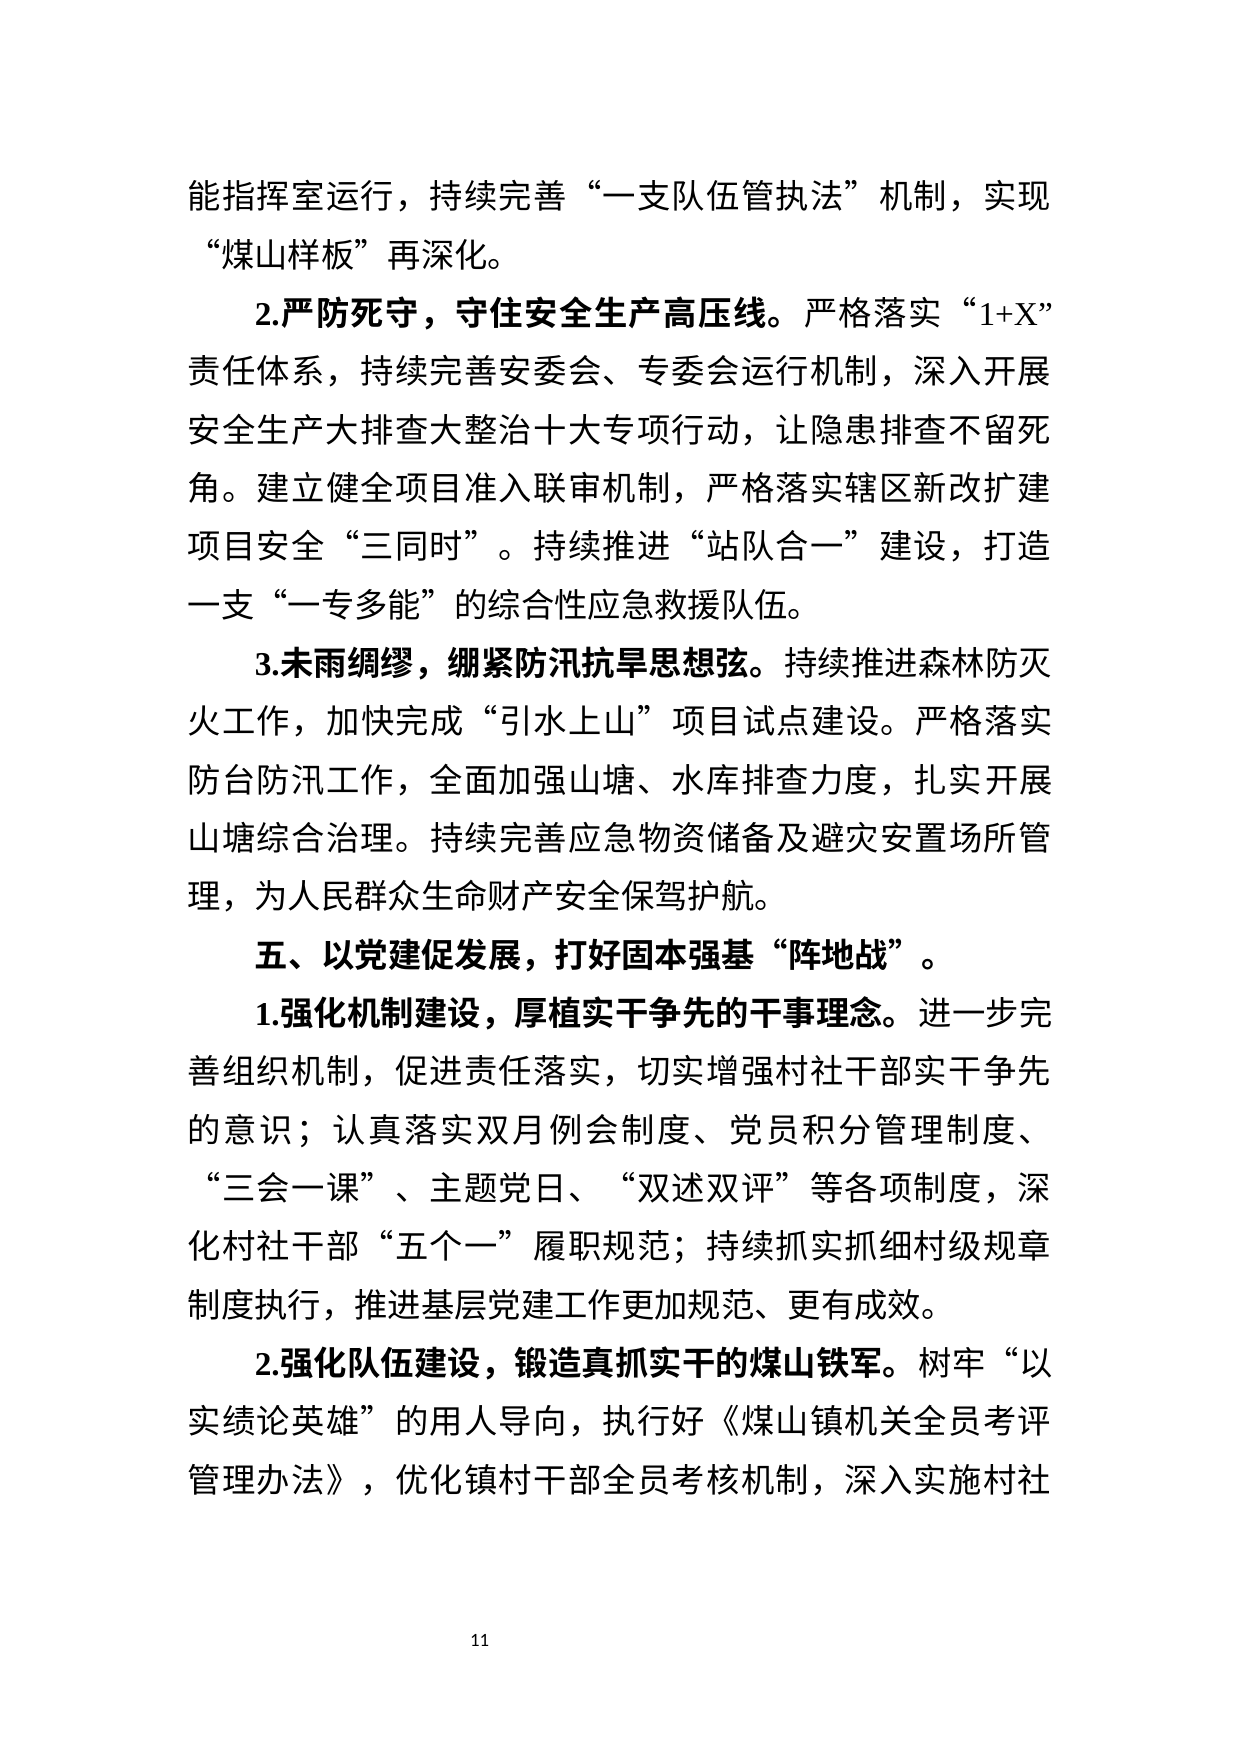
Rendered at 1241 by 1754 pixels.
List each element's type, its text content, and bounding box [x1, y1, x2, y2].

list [187, 1329, 1053, 1569]
list 1.强化机制建设，厚植实干争先的干事理念。进一步完善组织机制，促进责任落实，切实增强村社干部实干争先的意识；认真落实双月例会制度、党员积分管理制度、“三会一课”、主题党日、“双述双评”等各项制度，深化村社干部“五个一”履职规范；持续抓实抓细村级规章制度执行，推进基层党建工作更加规范、更有成效。 [187, 979, 1053, 1329]
list 3.未雨绸缪，绷紧防汛抗旱思想弦。持续推进森林防灭火工作，加快完成“引水上山”项目试点建设。严格落实防台防汛工作，全面加强山塘、水库排查力度，扎实开展山塘综合治理。持续完善应急物资储备及避灾安置场所管理，为人民群众生命财产安全保驾护航。 [187, 629, 1053, 920]
list 五、以党建促发展，打好固本强基“阵地战”。 [187, 920, 1053, 979]
list 2.严防死守，守住安全生产高压线。严格落实“1+X”责任体系，持续完善安委会、专委会运行机制，深入开展安全生产大排查大整治十大专项行动，让隐患排查不留死角。建立健全项目准入联审机制，严格落实辖区新改扩建项目安全“三同时”。持续推进“站队合一”建设，打造一支“一专多能”的综合性应急救援队伍。 [187, 279, 1053, 629]
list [187, 162, 1053, 279]
